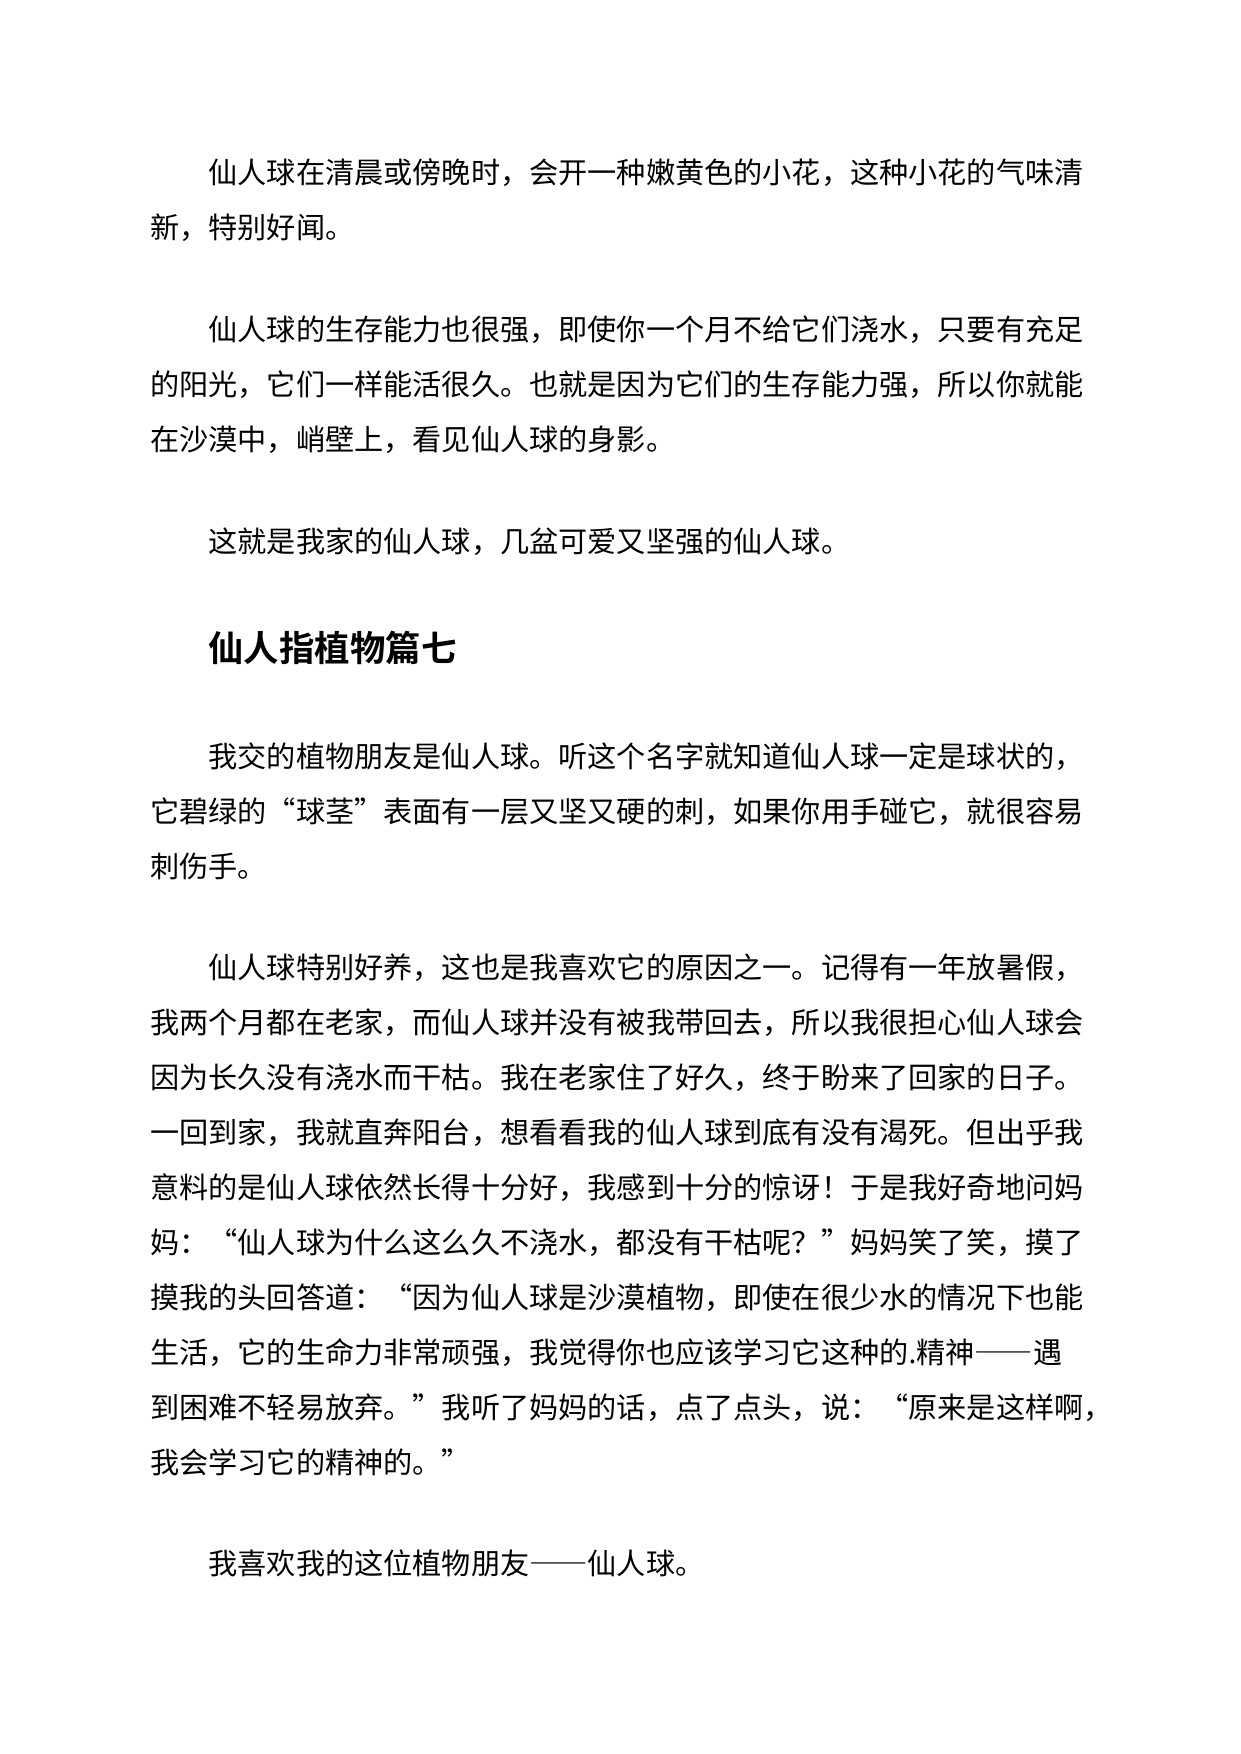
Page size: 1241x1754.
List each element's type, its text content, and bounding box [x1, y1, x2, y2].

text 我喜欢我的这位植物朋友——仙人球。 [150, 1541, 1090, 1583]
text 仙人球特别好养，这也是我喜欢它的原因之一。记得有一年放暑假，我两个月都在老家，而仙人球并没有被我带回去，所以我很担心仙人球会因为长久没有浇水而干枯。我在老家住了好久，终于盼来了回家的日子。一回到家，我就直奔阳台，想看看我的仙人球到底有没有渴死。但出乎我意料的是仙人球依然长得十分好，我感到十分的惊讶！于是我好奇地问妈妈：“仙人球为什么这么久不浇水，都没有干枯呢？”妈妈笑了笑，摸了摸我的头回答道：“因为仙人球是沙漠植物，即使在很少水的情况下也能生活，它的生命力非常顽强，我觉得你也应该学习它这种的.精神——遇到困难不轻易放弃。”我听了妈妈的话，点了点头，说：“原来是这样啊，我会学习它的精神的。” [150, 945, 1090, 1481]
text 这就是我家的仙人球，几盆可爱又坚强的仙人球。 [150, 518, 1090, 561]
text 仙人球在清晨或傍晚时，会开一种嫩黄色的小花，这种小花的气味清新，特别好闻。 [150, 150, 1090, 247]
text 仙人指植物篇七 [150, 620, 1090, 671]
text 仙人球的生存能力也很强，即使你一个月不给它们浇水，只要有充足的阳光，它们一样能活很久。也就是因为它们的生存能力强，所以你就能在沙漠中，峭壁上，看见仙人球的身影。 [150, 307, 1090, 459]
text 我交的植物朋友是仙人球。听这个名字就知道仙人球一定是球状的，它碧绿的“球茎”表面有一层又坚又硬的刺，如果你用手碰它，就很容易刺伤手。 [150, 733, 1090, 886]
